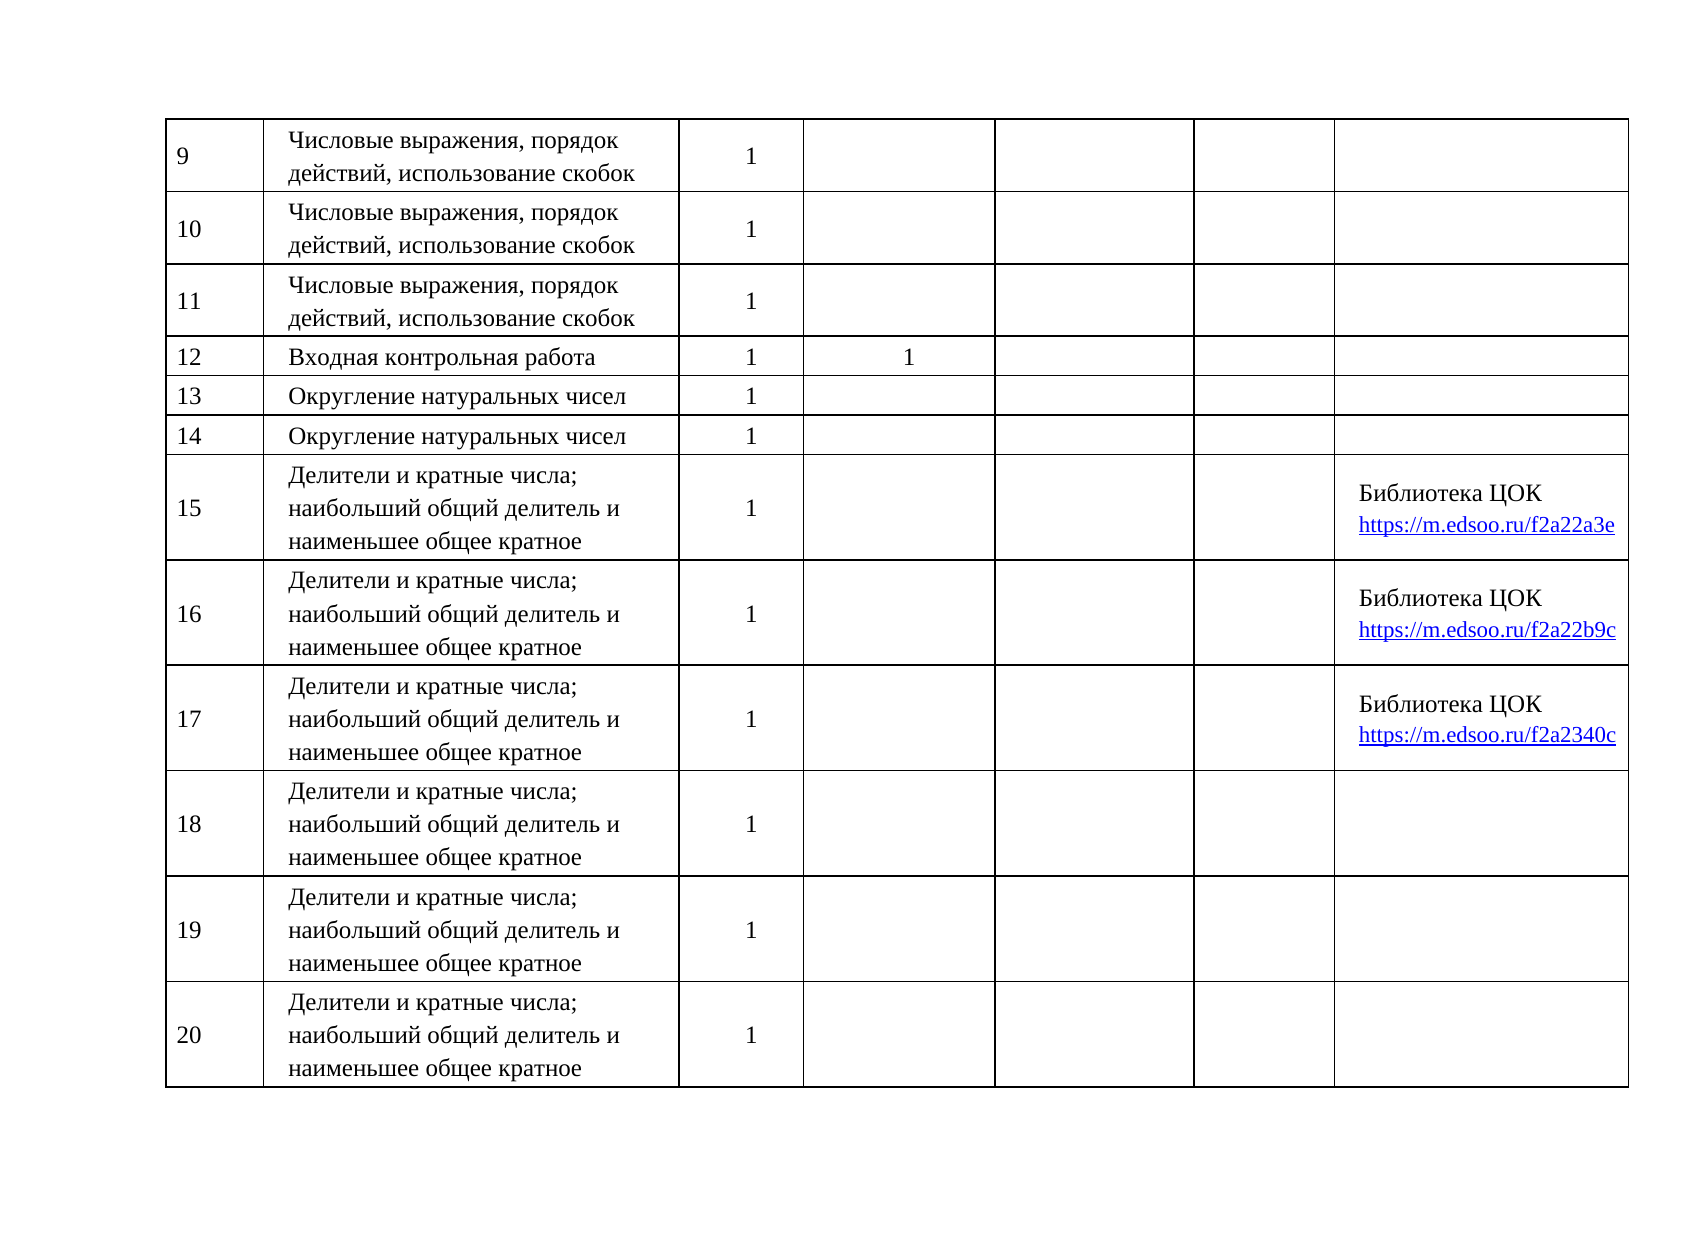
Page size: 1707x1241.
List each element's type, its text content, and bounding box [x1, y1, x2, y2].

table_cell [1195, 265, 1334, 335]
table_cell [804, 416, 994, 453]
table_cell [1195, 877, 1334, 981]
table_cell [1195, 416, 1334, 453]
table_cell [996, 666, 1193, 770]
table_cell 1 [680, 877, 803, 981]
table_cell Делители и кратные числа; наибольший общий делитель и наименьшее общее кратное [264, 982, 678, 1086]
table_cell 15 [167, 455, 263, 559]
table_cell [996, 982, 1193, 1086]
table_cell 16 [167, 561, 263, 664]
table_cell 19 [167, 877, 263, 981]
table_cell [1335, 416, 1628, 453]
table_cell [1335, 265, 1628, 335]
table_cell [996, 771, 1193, 875]
table_cell [1335, 337, 1628, 375]
table_cell [1195, 192, 1334, 263]
table_cell Делители и кратные числа; наибольший общий делитель и наименьшее общее кратное [264, 561, 678, 664]
table_cell [1335, 192, 1628, 263]
table_cell 20 [167, 982, 263, 1086]
table_cell 1 [680, 771, 803, 875]
table_cell [1195, 337, 1334, 375]
table_cell [1195, 120, 1334, 191]
table_cell Библиотека ЦОК https://m.edsoo.ru/f2a2340c [1335, 666, 1628, 770]
table_cell Делители и кратные числа; наибольший общий делитель и наименьшее общее кратное [264, 455, 678, 559]
table_cell [996, 120, 1193, 191]
table_cell Делители и кратные числа; наибольший общий делитель и наименьшее общее кратное [264, 771, 678, 875]
table_cell [1195, 771, 1334, 875]
table_cell Округление натуральных чисел [264, 416, 678, 453]
table_cell 1 [680, 337, 803, 375]
table_cell Библиотека ЦОК https://m.edsoo.ru/f2a22b9c [1335, 561, 1628, 664]
table_cell [804, 561, 994, 664]
table_cell [996, 561, 1193, 664]
table_cell 13 [167, 376, 263, 414]
table_cell 9 [167, 120, 263, 191]
table_cell 11 [167, 265, 263, 335]
table_cell 1 [680, 265, 803, 335]
table_cell [1335, 877, 1628, 981]
table_cell 1 [680, 376, 803, 414]
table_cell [264, 192, 678, 263]
table_cell 1 [680, 455, 803, 559]
table_cell Входная контрольная работа [264, 337, 678, 375]
table_cell [1195, 666, 1334, 770]
table_cell 12 [167, 337, 263, 375]
table_cell [804, 120, 994, 191]
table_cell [264, 265, 678, 335]
table_cell 14 [167, 416, 263, 453]
table_cell 1 [680, 192, 803, 263]
table_cell [804, 455, 994, 559]
table_cell [804, 982, 994, 1086]
table_cell [804, 771, 994, 875]
table_cell [996, 192, 1193, 263]
table_cell 1 [680, 120, 803, 191]
table_cell 10 [167, 192, 263, 263]
table_cell 1 [680, 416, 803, 453]
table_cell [264, 120, 678, 191]
table_cell [1335, 120, 1628, 191]
table_cell 1 [804, 337, 994, 375]
table_cell 1 [680, 982, 803, 1086]
table_cell [996, 337, 1193, 375]
table_cell [804, 192, 994, 263]
table_cell 1 [680, 561, 803, 664]
table_cell Делители и кратные числа; наибольший общий делитель и наименьшее общее кратное [264, 877, 678, 981]
table_cell [804, 877, 994, 981]
table_cell Библиотека ЦОК https://m.edsoo.ru/f2a22a3e [1335, 455, 1628, 559]
table_cell [1195, 561, 1334, 664]
table_cell [1195, 376, 1334, 414]
table_cell [804, 666, 994, 770]
table_cell 18 [167, 771, 263, 875]
table_cell [804, 376, 994, 414]
table_cell [996, 455, 1193, 559]
table_cell Округление натуральных чисел [264, 376, 678, 414]
table_cell [996, 376, 1193, 414]
table_cell [1335, 376, 1628, 414]
table_cell [1195, 455, 1334, 559]
table_cell [996, 877, 1193, 981]
table_cell [1335, 982, 1628, 1086]
table_cell [996, 265, 1193, 335]
table_cell Делители и кратные числа; наибольший общий делитель и наименьшее общее кратное [264, 666, 678, 770]
table_cell [1195, 982, 1334, 1086]
table_cell [804, 265, 994, 335]
table_cell [996, 416, 1193, 453]
table_cell [1335, 771, 1628, 875]
table_cell 1 [680, 666, 803, 770]
table_cell 17 [167, 666, 263, 770]
